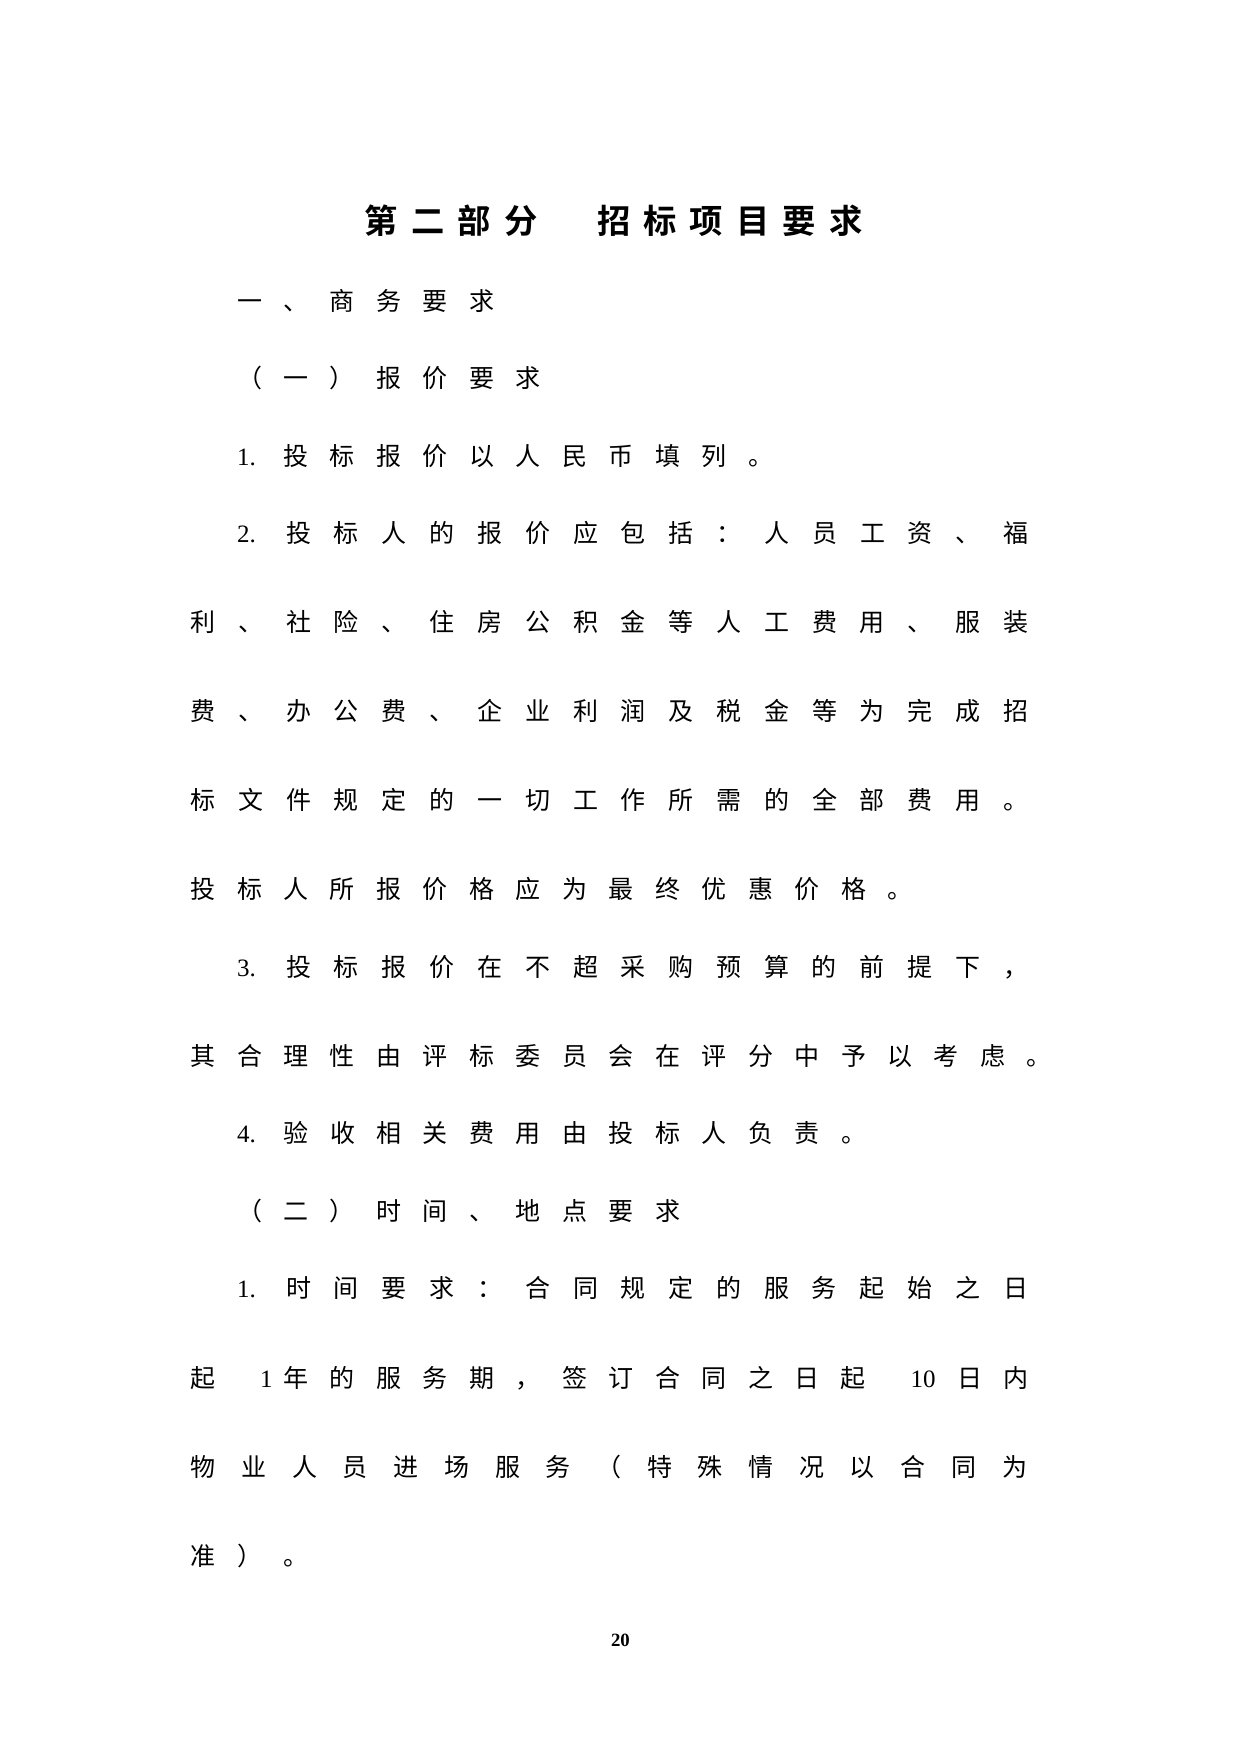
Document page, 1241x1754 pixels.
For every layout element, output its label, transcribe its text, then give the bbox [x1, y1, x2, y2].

text 2. 投标人的报价应包括：人员工资、福利、社险、住房公积金等人工费用、服装费、办公费、企业利润及税金等为完成招标文件规定的一切工作所需的全部费用。投标人所报价格应为最终优惠价格。 [190, 502, 1050, 918]
text 1. 投标报价以人民币填列。 [190, 424, 1050, 484]
subtitle 第二部分 招标项目要求 [190, 189, 1050, 249]
text 一、商务要求 [190, 269, 1050, 329]
text （二）时间、地点要求 [190, 1180, 1050, 1239]
text （一）报价要求 [190, 347, 1050, 406]
text 1. 时间要求：合同规定的服务起始之日起 1 年的服务期，签订合同之日起 10 日内物业人员进场服务（特殊情况以合同为准）。 [190, 1257, 1050, 1584]
text 4. 验收相关费用由投标人负责。 [190, 1102, 1050, 1162]
text 3. 投标报价在不超采购预算的前提下，其合理性由评标委员会在评分中予以考虑。 [190, 936, 1050, 1084]
